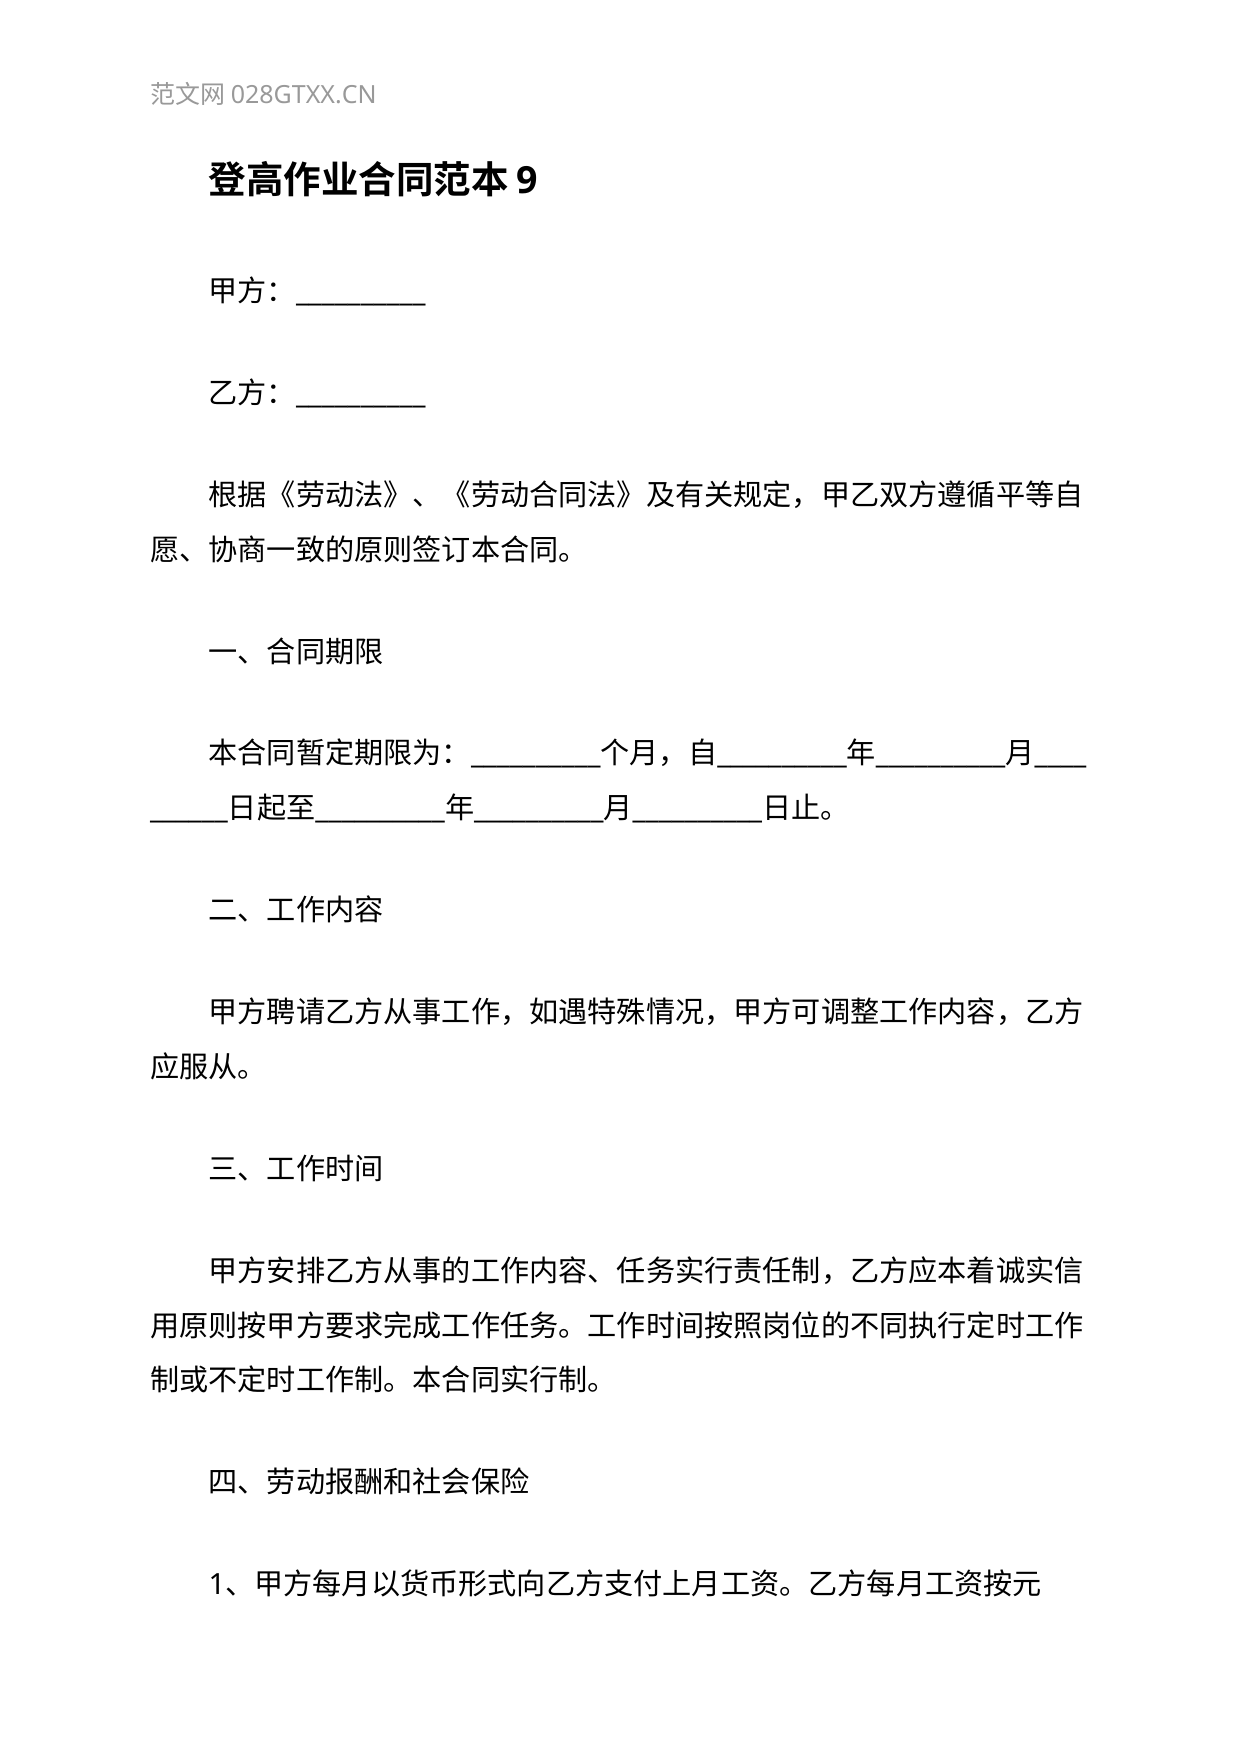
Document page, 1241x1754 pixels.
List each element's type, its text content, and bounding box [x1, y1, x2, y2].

text 甲方：__________ [150, 268, 1090, 310]
text 二、工作内容 [150, 887, 1090, 929]
text 乙方：__________ [150, 369, 1090, 412]
text 四、劳动报酬和社会保险 [150, 1459, 1090, 1501]
text 登高作业合同范本9 [150, 150, 1090, 204]
text 甲方聘请乙方从事工作，如遇特殊情况，甲方可调整工作内容，乙方应服从。 [150, 989, 1090, 1086]
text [150, 1561, 1090, 1603]
text 一、合同期限 [150, 628, 1090, 671]
text 甲方安排乙方从事的工作内容、任务实行责任制，乙方应本着诚实信用原则按甲方要求完成工作任务。工作时间按照岗位的不同执行定时工作制或不定时工作制。本合同实行制。 [150, 1247, 1090, 1399]
text 根据《劳动法》、《劳动合同法》及有关规定，甲乙双方遵循平等自愿、协商一致的原则签订本合同。 [150, 472, 1090, 569]
text 本合同暂定期限为：__________个月，自__________年__________月__________日起至__________年__________月__________日止。 [150, 730, 1090, 827]
text 三、工作时间 [150, 1145, 1090, 1188]
